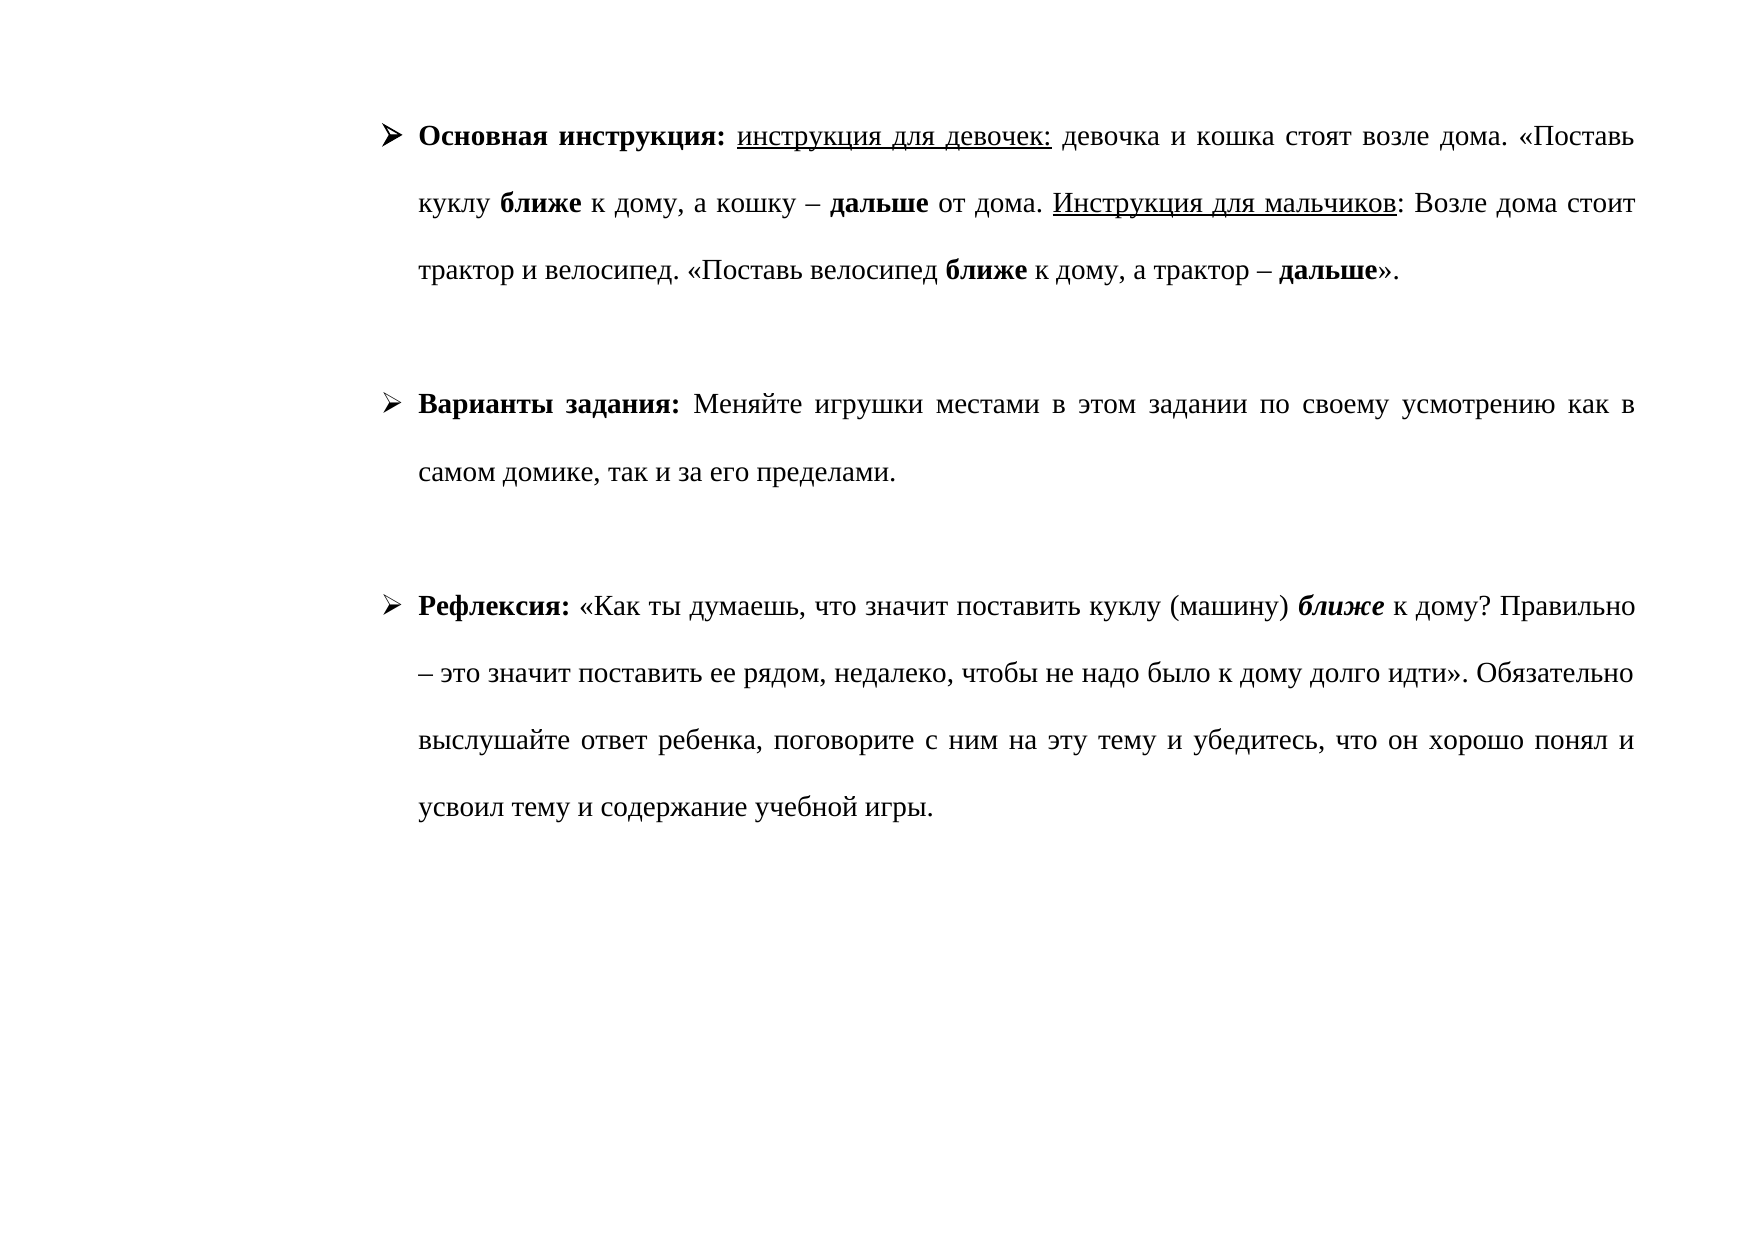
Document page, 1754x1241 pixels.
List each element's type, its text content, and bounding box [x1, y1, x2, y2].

list Рефлексия: «Как ты думаешь, что значит поставить куклу (машину) ближе к дому? Правильно – это значит поставить ее рядом, недалеко, чтобы не надо было к дому долго идти». Обязательно выслушайте ответ ребенка, поговорите с ним на эту тему и убедитесь, что он хорошо понял и усвоил тему и содержание учебной игры. [381, 588, 1636, 823]
list Основная инструкция: инструкция для девочек: девочка и кошка стоят возле дома. «Поставь куклу ближе к дому, а кошку – дальше от дома. Инструкция для мальчиков: Возле дома стоит трактор и велосипед. «Поставь велосипед ближе к дому, а трактор – дальше». [381, 118, 1636, 286]
list Варианты задания: Меняйте игрушки местами в этом задании по своему усмотрению как в самом домике, так и за его пределами. [381, 387, 1636, 487]
